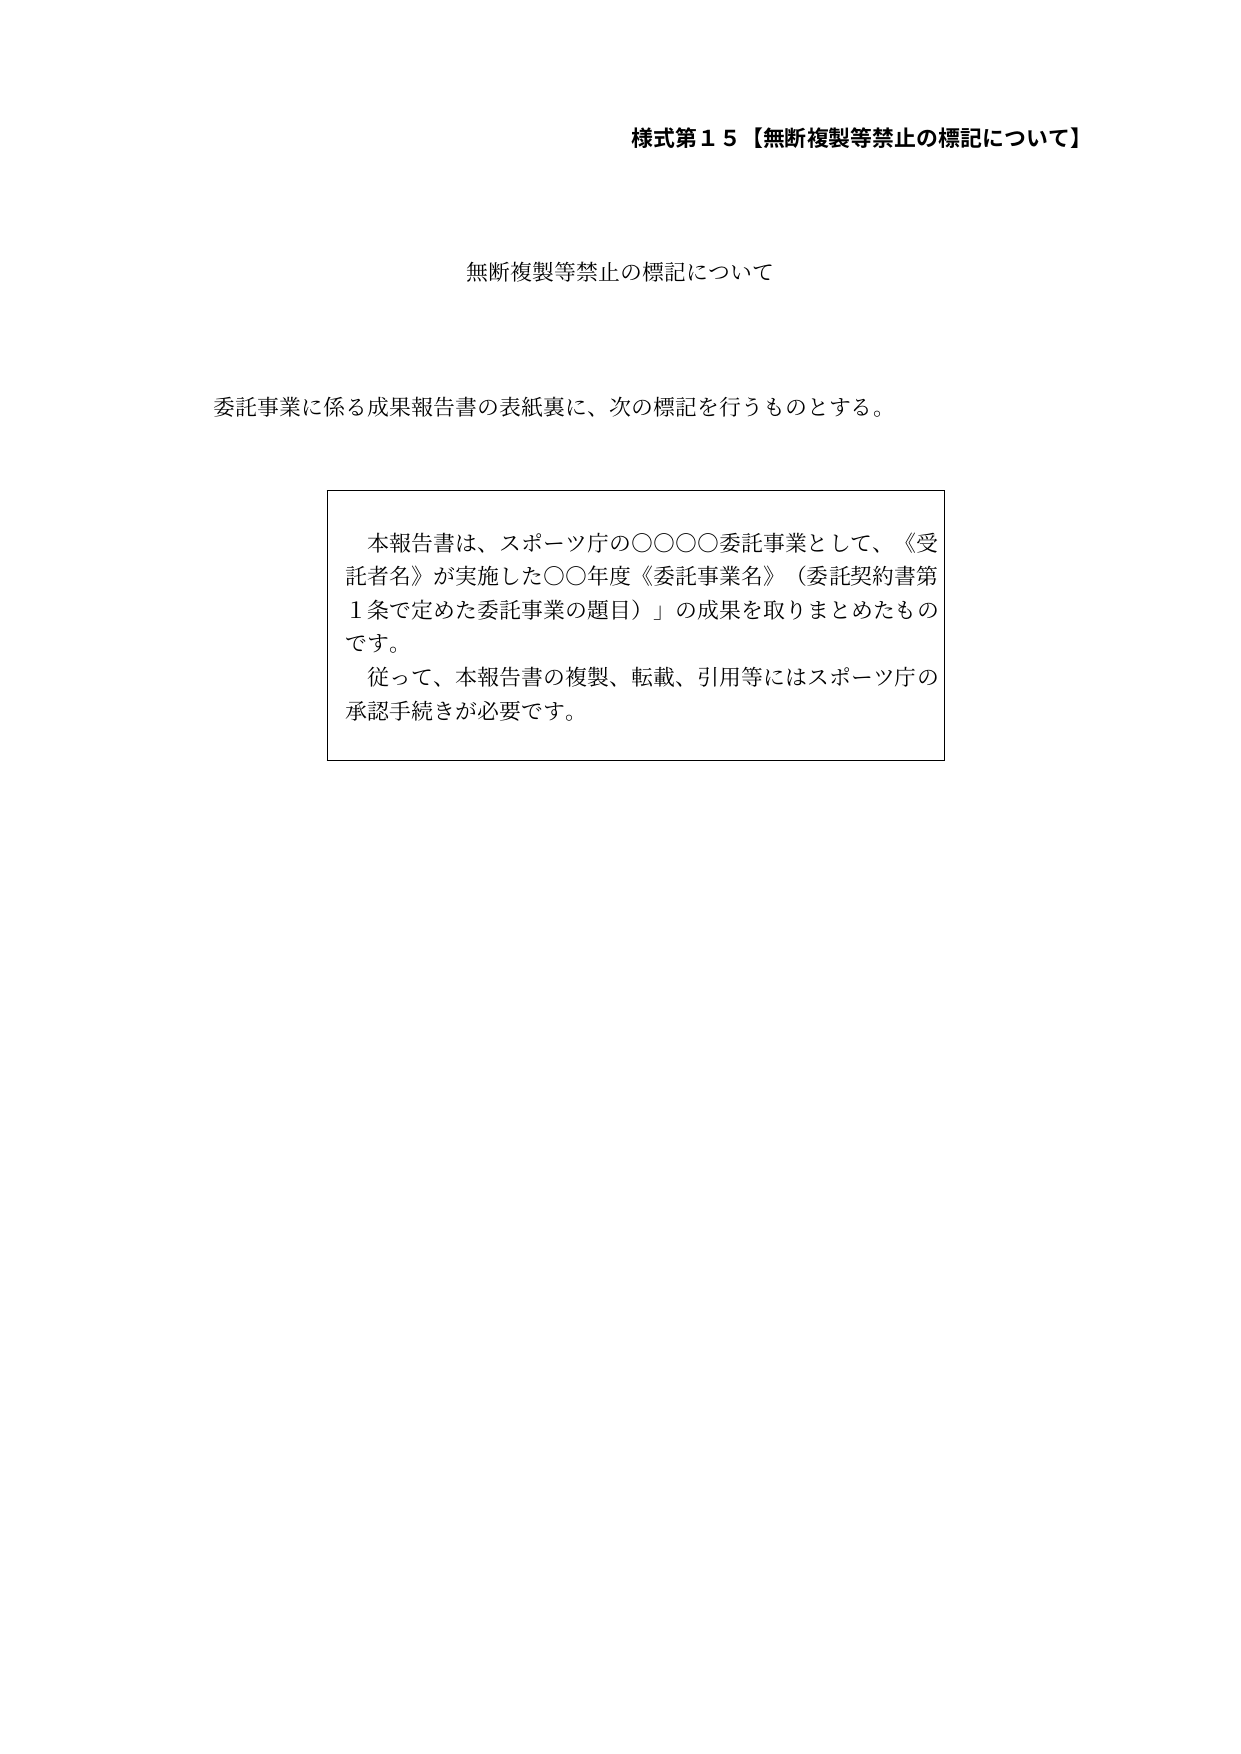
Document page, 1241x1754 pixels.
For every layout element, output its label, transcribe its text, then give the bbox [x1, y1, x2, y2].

text 無断複製等禁止の標記について [126, 254, 1114, 288]
text 様式第１５【無断複製等禁止の標記について】 [126, 120, 1092, 153]
text 委託事業に係る成果報告書の表紙裏に、次の標記を行うものとする。 [126, 389, 1114, 423]
table_header 本報告書は、スポーツ庁の○○○○委託事業として、《受託者名》が実施した○○年度《委託事業名》（委託契約書第１条で定めた委託事業の題目）」の成果を取りまとめたものです。 従って、本報告書の複製、転載、引用等にはスポーツ庁の承認手続きが必要です。 [328, 491, 944, 760]
